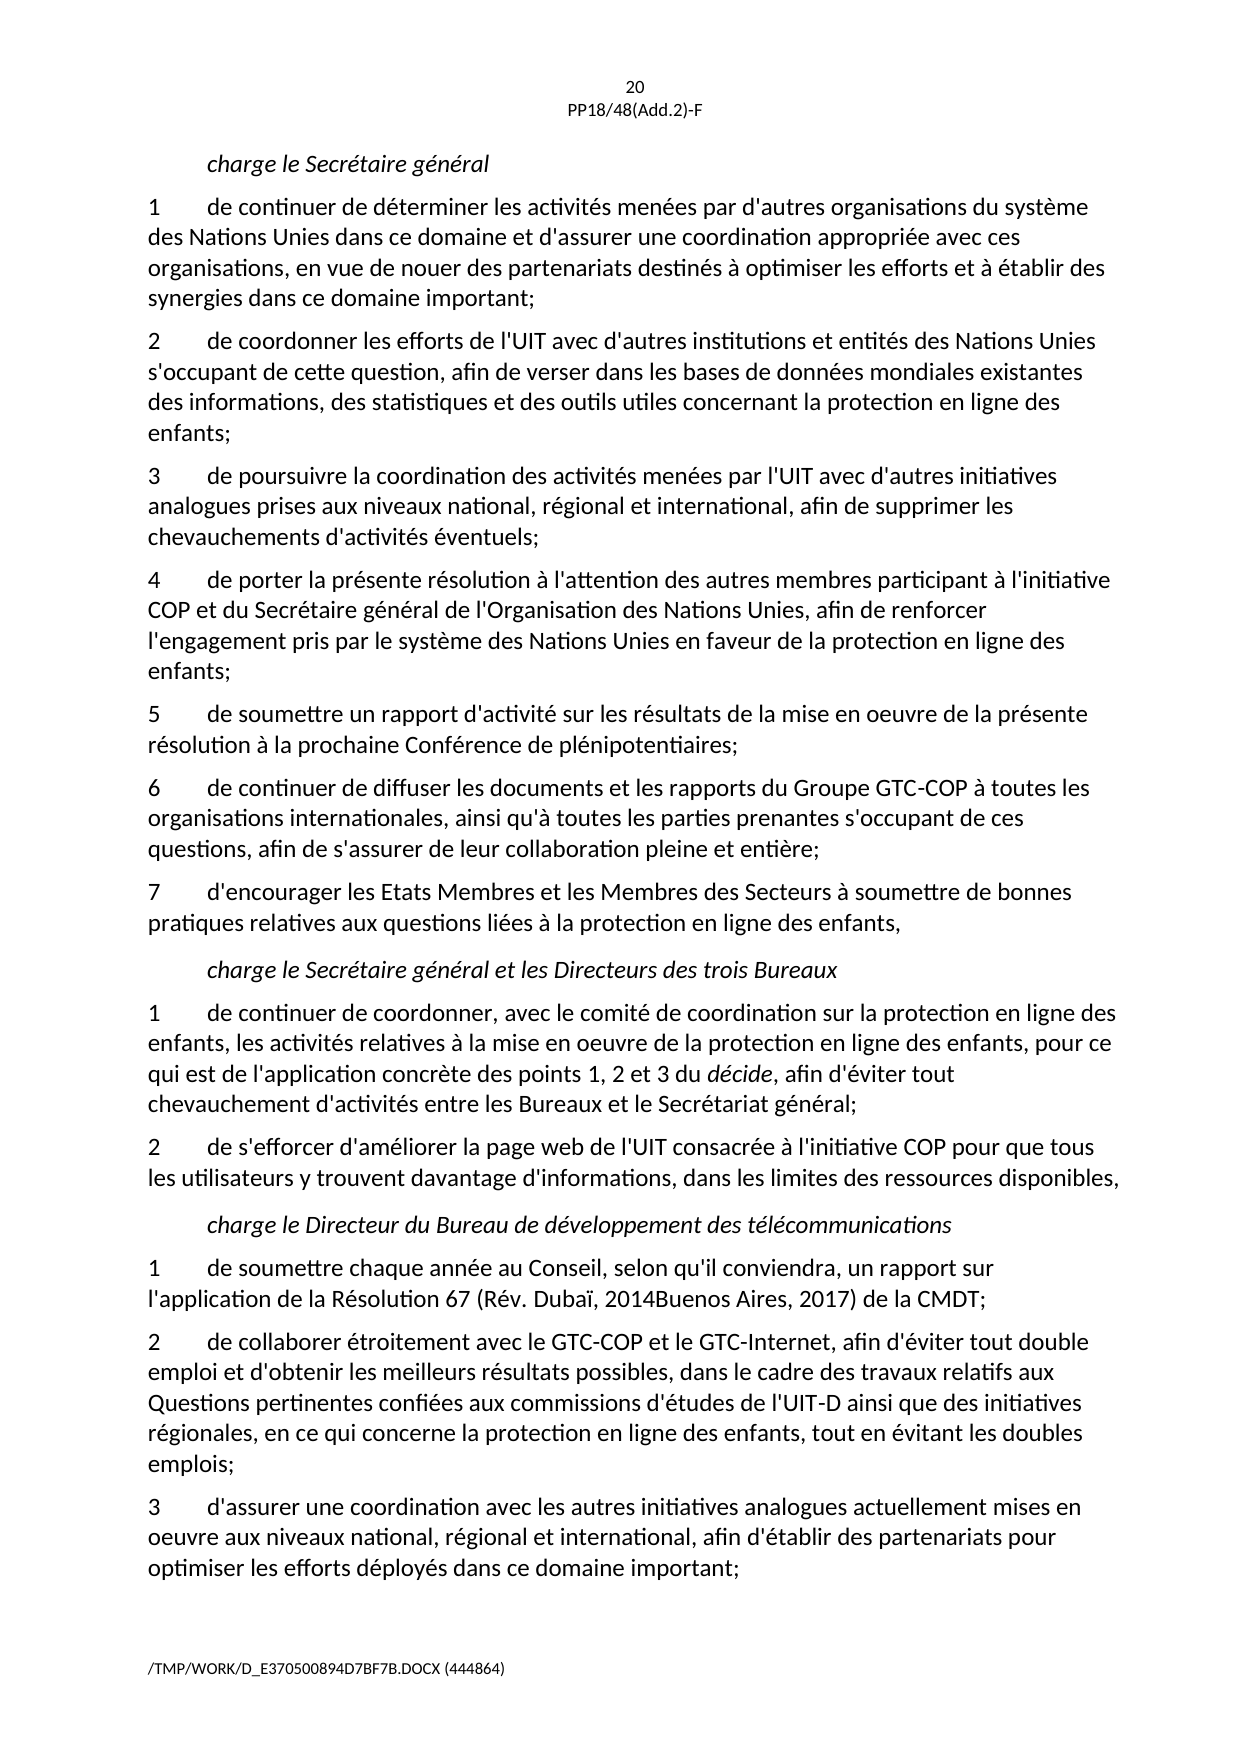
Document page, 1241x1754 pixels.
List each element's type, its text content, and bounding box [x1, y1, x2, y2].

text 7 d'encourager les Etats Membres et les Membres des Secteurs à soumettre de bonnes pratiques relatives aux questions liées à la protection en ligne des enfants, [148, 876, 1122, 937]
text 2 de coordonner les efforts de l'UIT avec d'autres institutions et entités des Nations Unies s'occupant de cette question, afin de verser dans les bases de données mondiales existantes des informations, des statistiques et des outils utiles concernant la protection en ligne des enfants; [148, 325, 1122, 447]
text charge le Directeur du Bureau de développement des télécommunications [207, 1209, 1122, 1240]
text charge le Secrétaire général et les Directeurs des trois Bureaux [207, 954, 1122, 984]
text 2 de s'efforcer d'améliorer la page web de l'UIT consacrée à l'initiative COP pour que tous les utilisateurs y trouvent davantage d'informations, dans les limites des ressources disponibles, [148, 1131, 1122, 1192]
text 5 de soumettre un rapport d'activité sur la mise en oeuvre de la présente résolution à la prochaine Conférence de plénipotentiaires; [148, 698, 1122, 759]
text charge le Secrétaire général [207, 148, 1122, 178]
text 3 de poursuivre la coordination des activités menées par l'UIT avec d'autres initiatives analogues prises aux niveaux national, régional et international, afin de supprimer les chevauchements d'activités éventuels; [148, 460, 1122, 551]
text 1 de continuer de coordonner, avec le comité de coordination sur la protection en ligne des enfants, les activités relatives à la mise en oeuvre de la protection en ligne des enfants, pour ce qui est de l'application concrète des points 1, 2 et 3 du décide, afin d'éviter tout chevauchement d'activités entre les Bureaux et le Secrétariat général; [148, 997, 1122, 1119]
text 2 de collaborer étroitement avec le GTC-COP et le GTC-Internet, et d'obtenir les meilleurs résultats possibles, dans le cadre des travaux relatifs aux Questions pertinentes confiées aux commissions d'études de l'UIT-D ainsi que des initiatives régionales, en ce qui concerne la protection en ligne des enfants; [148, 1326, 1122, 1478]
text 4 de porter la présente résolution à l'attention des autres membres participant à l'initiative COP et du Secrétaire général de l'Organisation des Nations Unies, afin de renforcer l'engagement pris par le système des Nations Unies en faveur de la protection en ligne des enfants; [148, 564, 1122, 686]
text 6 de continuer de diffuser les documents et les rapports du Groupe GTC-COP à toutes les organisations internationales, ainsi qu'à toutes les parties prenantes s'occupant de ces questions, afin de s'assurer de leur collaboration pleine et entière; [148, 772, 1122, 864]
text 1 de continuer de déterminer les activités menées par d'autres organisations du système des Nations Unies dans ce domaine et d'assurer une coordination appropriée avec ces organisations, en vue de nouer des partenariats destinés à optimiser les efforts et à établir des synergies dans ce domaine important; [148, 191, 1122, 313]
text 1 de soumettre chaque année au Conseil, selon qu'il conviendra, un rapport sur l'application de la Résolution 67 (Rév. ); [148, 1252, 1122, 1313]
text 3 d'assurer une coordination avec les autres initiatives analogues actuellement mises en oeuvre aux niveaux national, régional et international, afin d'établir des partenariats pour optimiser les efforts déployés dans ce domaine important; [148, 1491, 1122, 1582]
